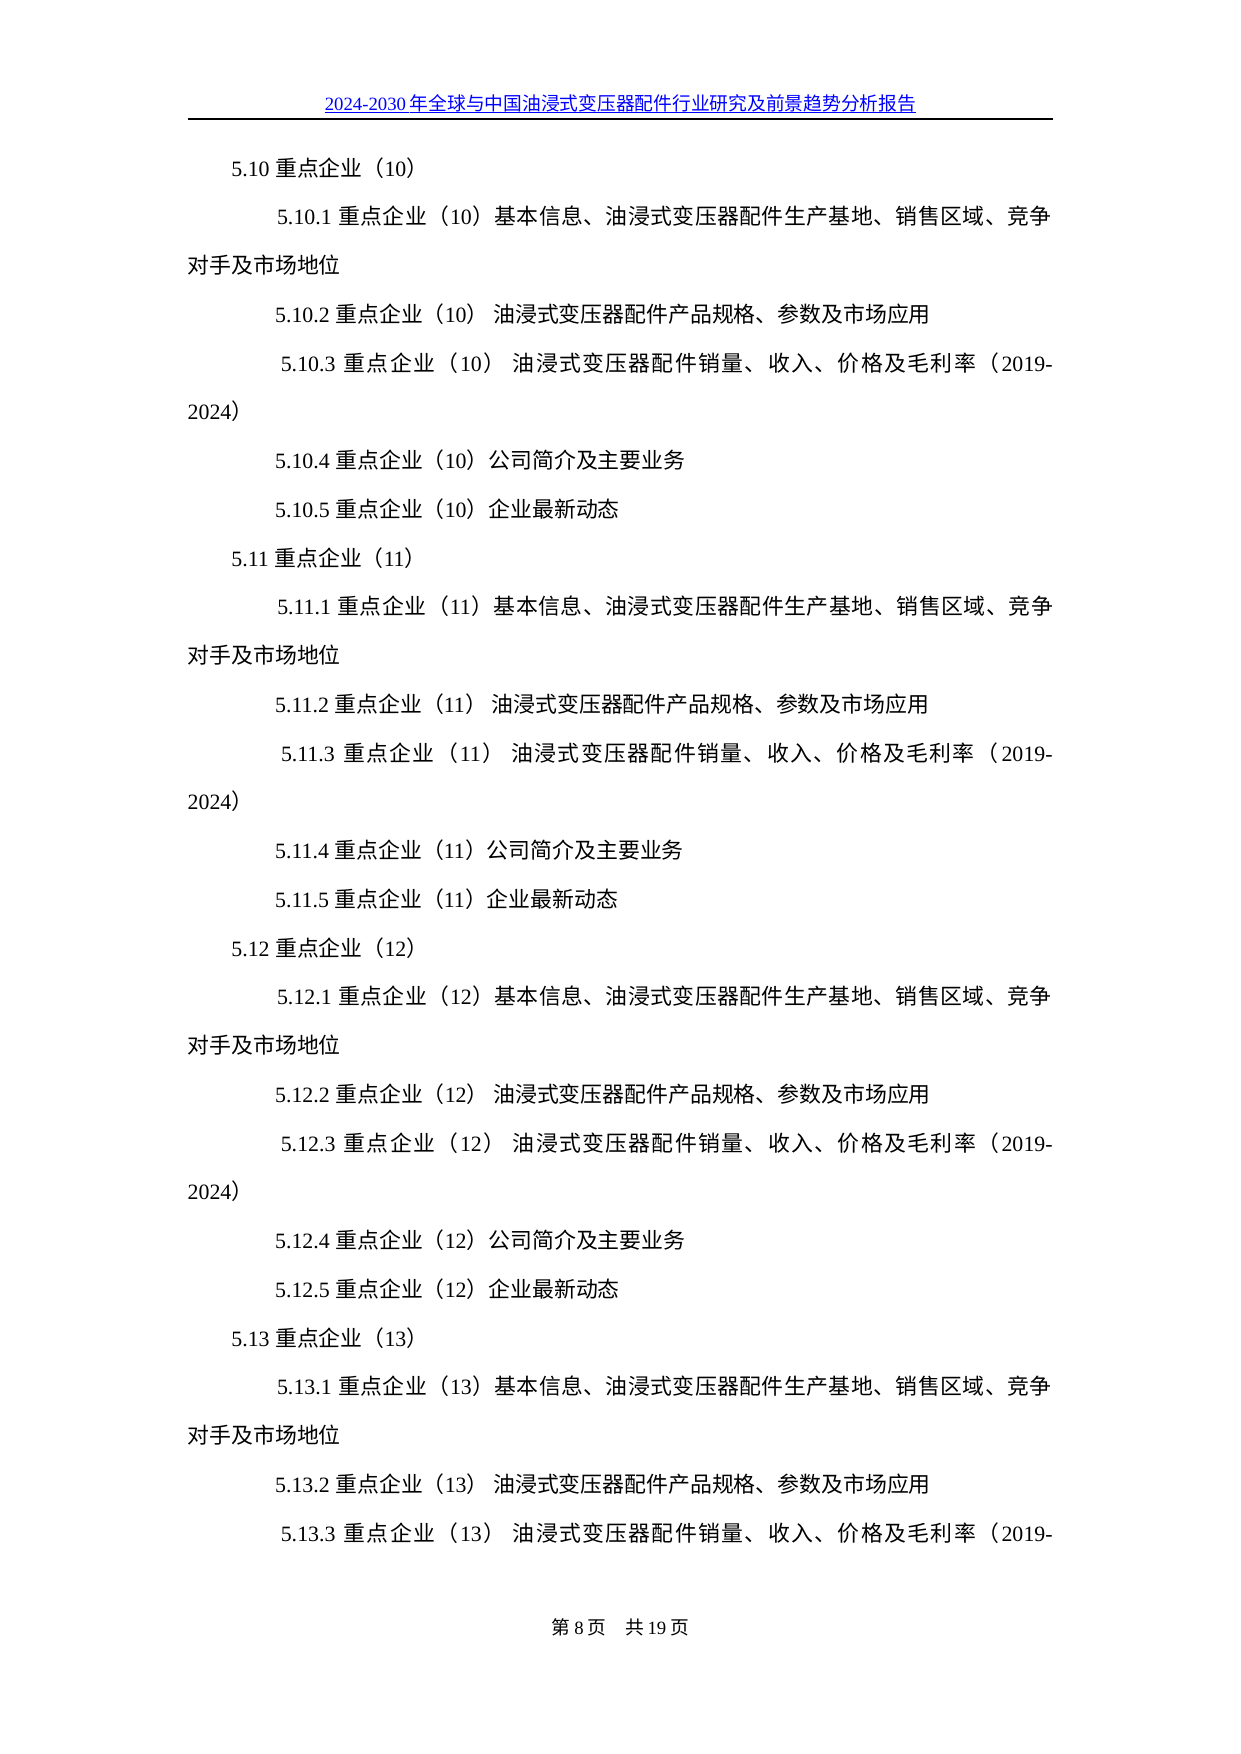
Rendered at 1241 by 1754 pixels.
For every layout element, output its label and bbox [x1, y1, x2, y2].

text [187, 150, 1053, 1548]
